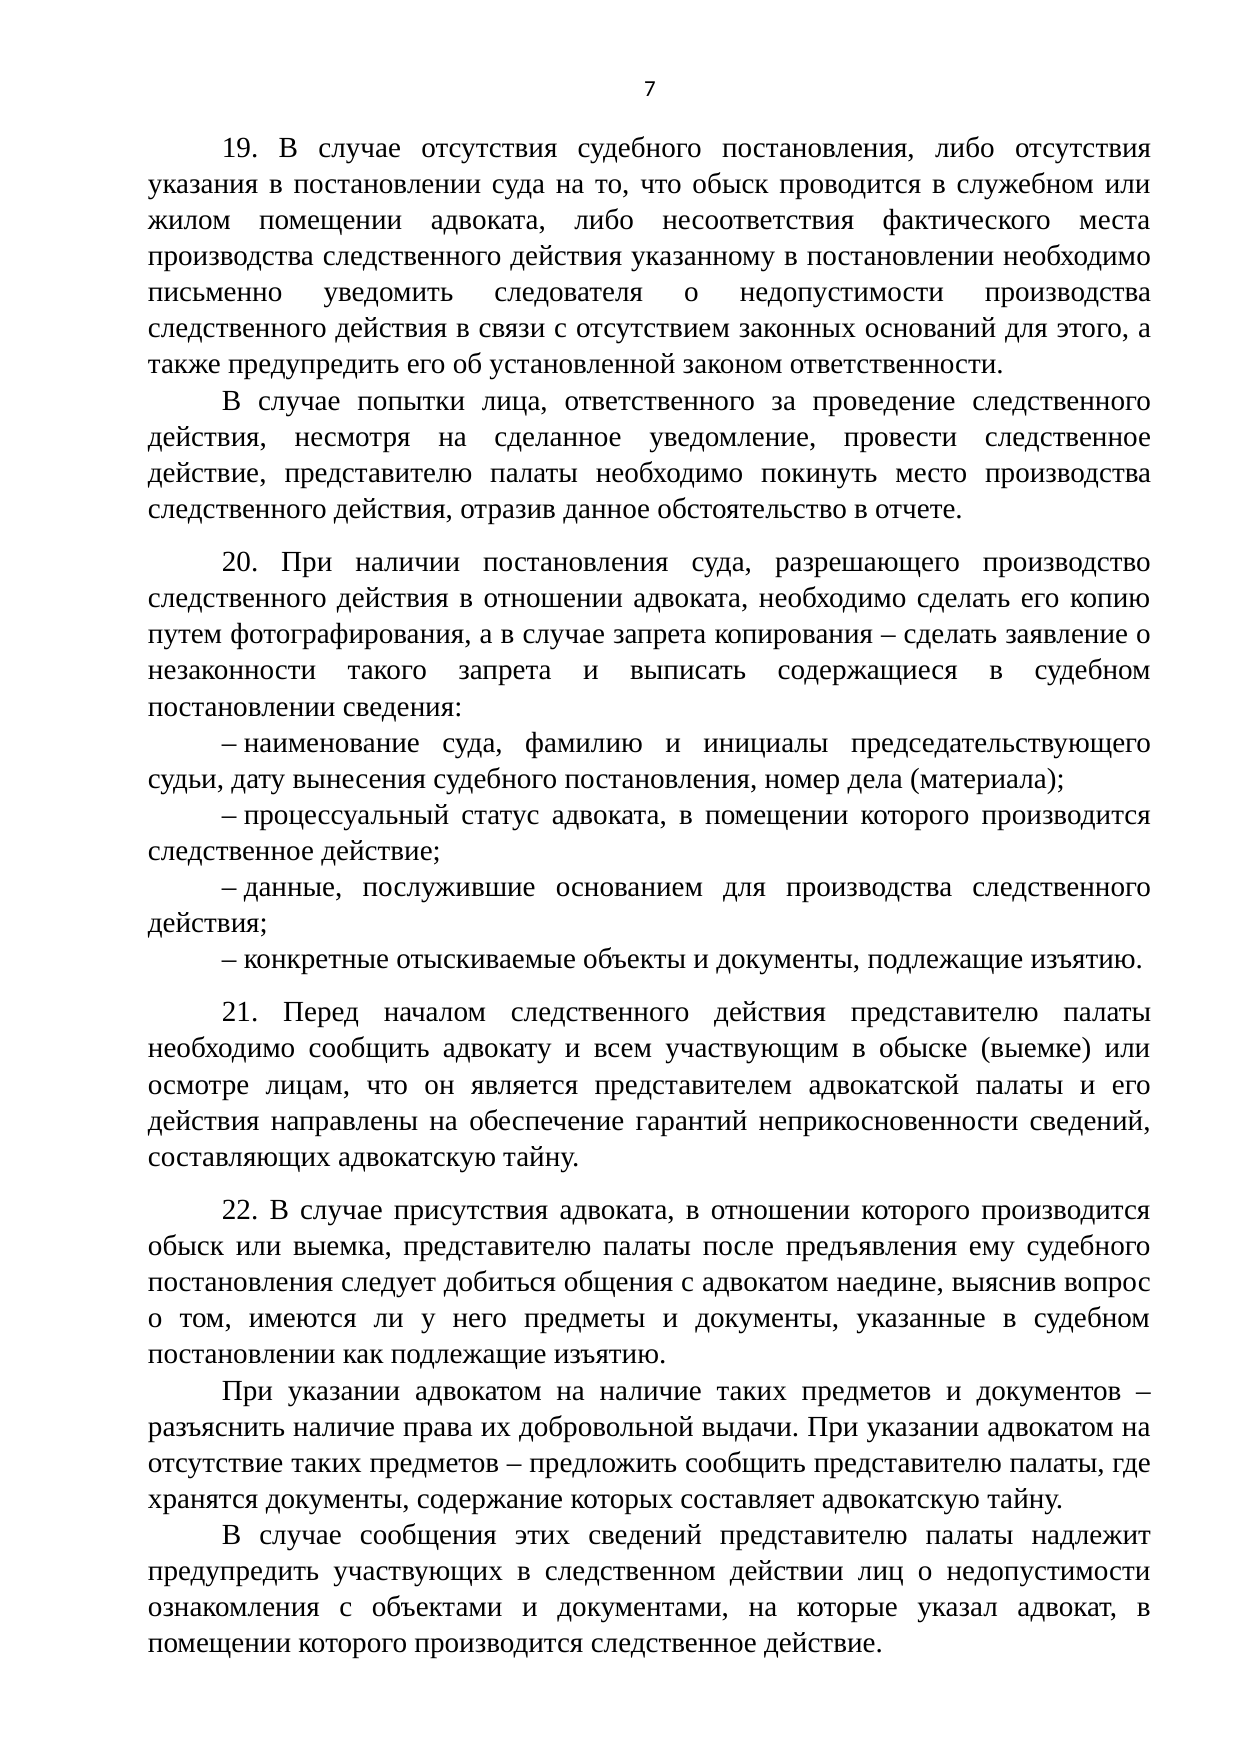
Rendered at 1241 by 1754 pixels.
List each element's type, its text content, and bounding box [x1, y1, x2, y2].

text – наименование суда, фамилию и инициалы председательствующего судьи, дату вынесения судебного постановления, номер дела (материала); [148, 725, 1152, 794]
text – процессуальный статус адвоката, в помещении которого производится следственное действие; [148, 797, 1152, 867]
text – конкретные отыскиваемые объекты и документы, подлежащие изъятию. [148, 942, 1152, 975]
text При указании адвокатом на наличие таких предметов и документов – разъяснить наличие права их добровольной выдачи. При указании адвокатом на отсутствие таких предметов – предложить сообщить представителю палаты, где хранятся документы, содержание которых составляет адвокатскую тайну. [148, 1373, 1152, 1514]
text 21. Перед началом следственного действия представителю палаты необходимо сообщить адвокату и всем участвующим в обыске (выемке) или осмотре лицам, что он является представителем адвокатской палаты и его действия направлены на обеспечение гарантий неприкосновенности сведений, составляющих адвокатскую тайну. [148, 994, 1152, 1173]
text 22. В случае присутствия адвоката, в отношении которого производится обыск или выемка, представителю палаты после предъявления ему судебного постановления следует добиться общения с адвокатом наедине, выяснив вопрос о том, имеются ли у него предметы и документы, указанные в судебном постановлении как подлежащие изъятию. [148, 1192, 1152, 1370]
text – данные, послужившие основанием для производства следственного действия; [148, 869, 1152, 939]
text 20. При наличии постановления суда, разрешающего производство следственного действия в отношении адвоката, необходимо сделать его копию путем фотографирования, а в случае запрета копирования – сделать заявление о незаконности такого запрета и выписать содержащиеся в судебном постановлении сведения: [148, 544, 1152, 722]
text В случае сообщения этих сведений представителю палаты надлежит предупредить участвующих в следственном действии лиц о недопустимости ознакомления с объектами и документами, на которые указал адвокат, в помещении которого производится следственное действие. [148, 1517, 1152, 1659]
text 19. В случае отсутствия судебного постановления, либо отсутствия указания в постановлении суда на то, что обыск проводится в служебном или жилом помещении адвоката, либо несоответствия фактического места производства следственного действия указанному в постановлении необходимо письменно уведомить следователя о недопустимости производства следственного действия в связи с отсутствием законных оснований для этого, а также предупредить его об установленной законом ответственности. [148, 130, 1152, 380]
text В случае попытки лица, ответственного за проведение следственного действия, несмотря на сделанное уведомление, провести следственное действие, представителю палаты необходимо покинуть место производства следственного действия, отразив данное обстоятельство в отчете. [148, 383, 1152, 525]
